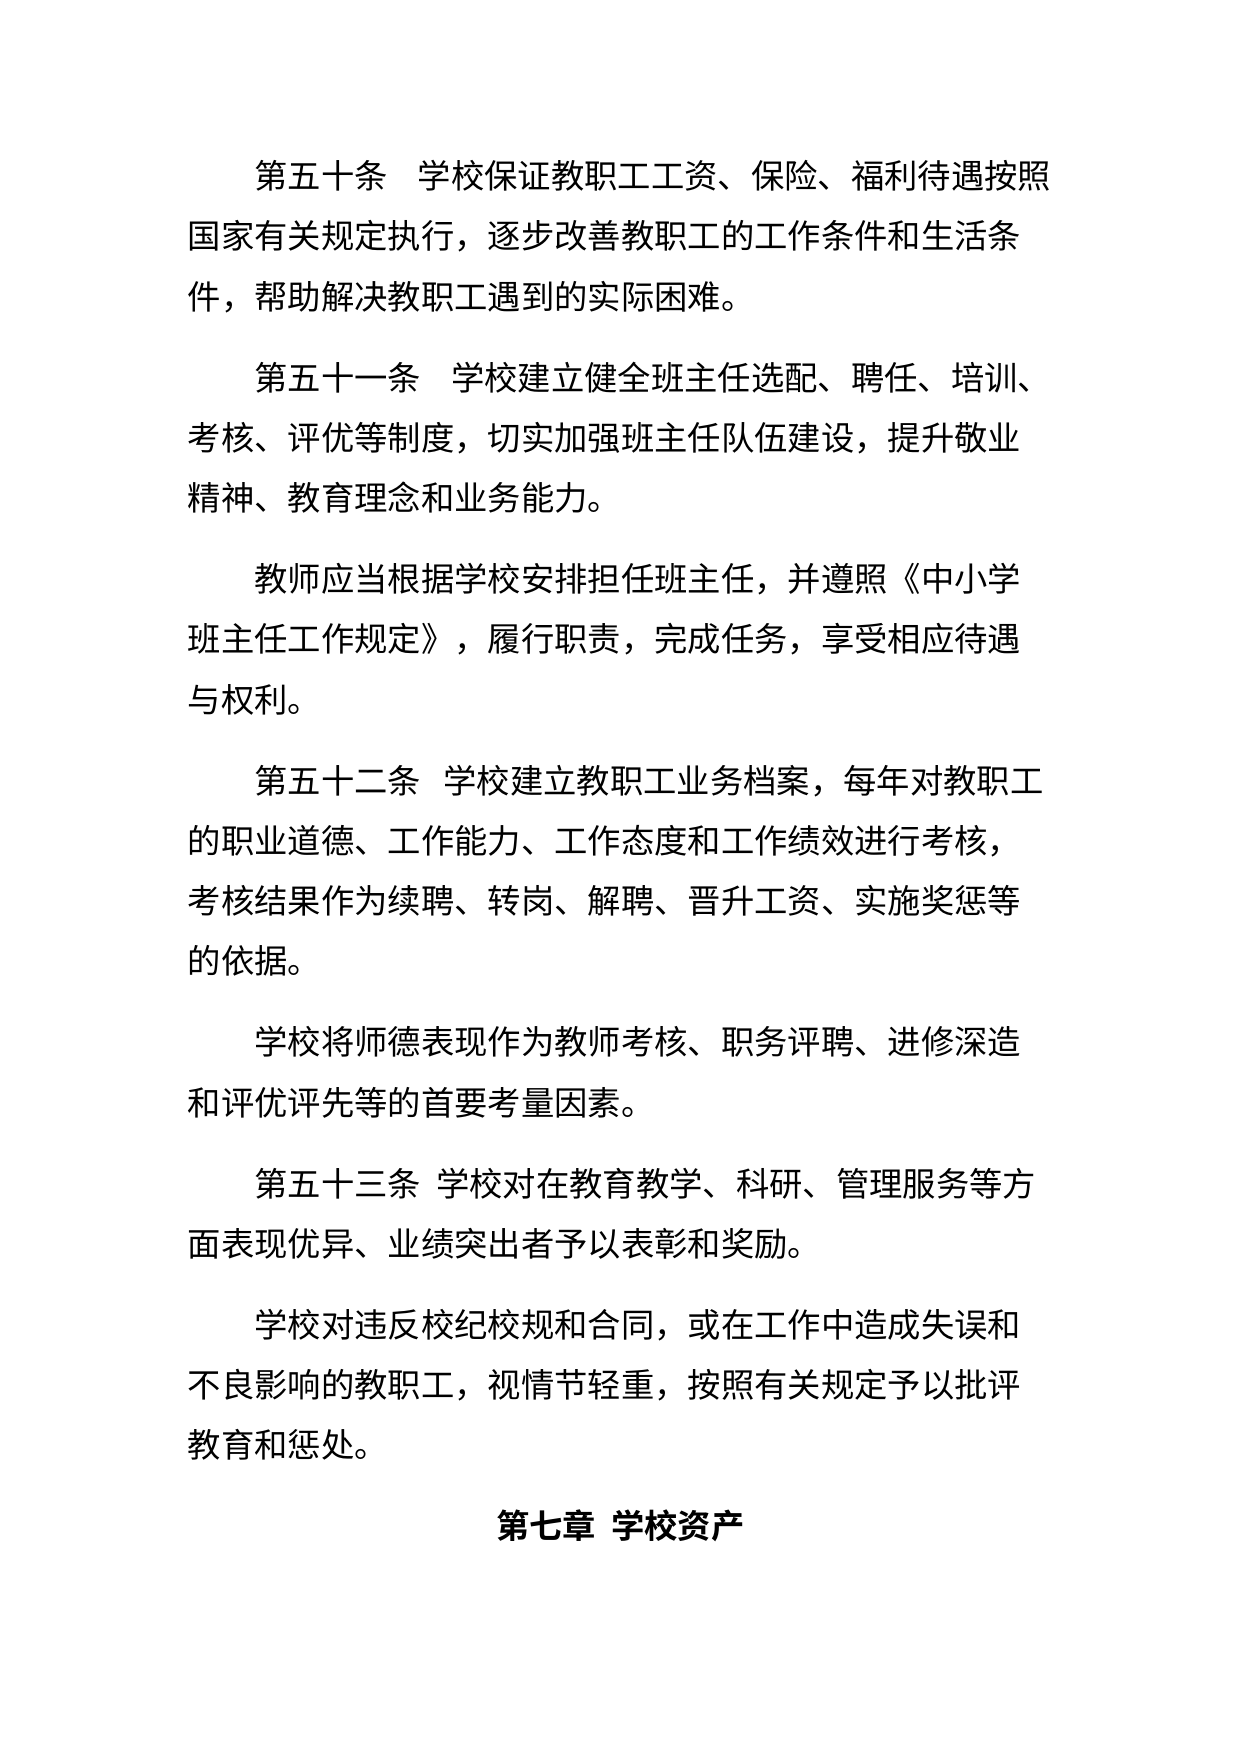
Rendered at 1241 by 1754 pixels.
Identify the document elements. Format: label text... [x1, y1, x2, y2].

text 第七章 学校资产 [187, 1500, 1053, 1548]
text 第五十一条 学校建立健全班主任选配、聘任、培训、考核、评优等制度，切实加强班主任队伍建设，提升敬业精神、教育理念和业务能力。 [187, 351, 1053, 520]
text 第五十三条 学校对在教育教学、科研、管理服务等方面表现优异、业绩突出者予以表彰和奖励。 [187, 1157, 1053, 1266]
text 第五十二条 学校建立教职工业务档案，每年对教职工的职业道德、工作能力、工作态度和工作绩效进行考核，考核结果作为续聘、转岗、解聘、晋升工资、实施奖惩等的依据。 [187, 754, 1053, 983]
text 学校将师德表现作为教师考核、职务评聘、进修深造和评优评先等的首要考量因素。 [187, 1016, 1053, 1124]
text 教师应当根据学校安排担任班主任，并遵照《中小学班主任工作规定》，履行职责，完成任务，享受相应待遇与权利。 [187, 553, 1053, 722]
text 学校对违反校纪校规和合同，或在工作中造成失误和不良影响的教职工，视情节轻重，按照有关规定予以批评教育和惩处。 [187, 1298, 1053, 1467]
text 第五十条 学校保证教职工工资、保险、福利待遇按照国家有关规定执行，逐步改善教职工的工作条件和生活条件，帮助解决教职工遇到的实际困难。 [187, 150, 1053, 319]
